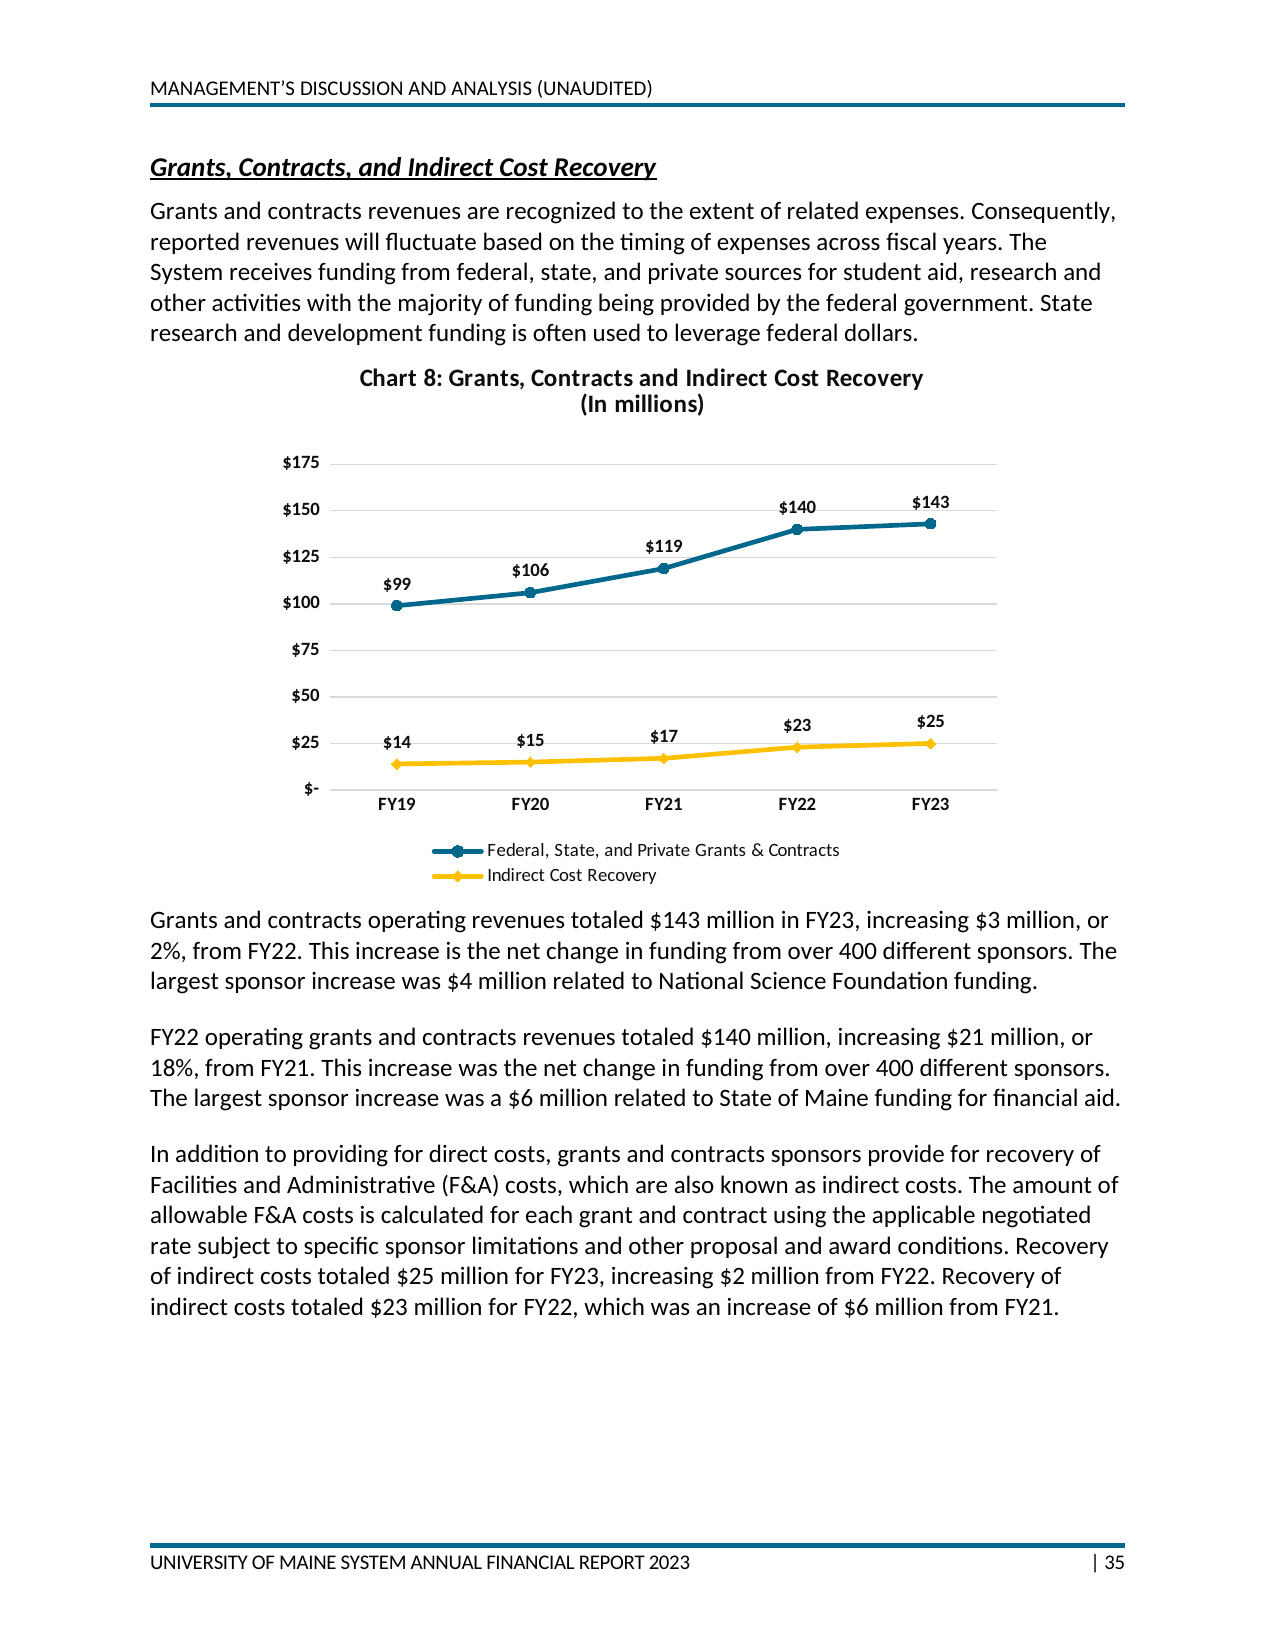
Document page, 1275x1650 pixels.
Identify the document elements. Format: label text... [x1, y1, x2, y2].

text Grants and contracts revenues are recognized to the extent of related expenses. Consequently, reported revenues will fluctuate based on the timing of expenses across fiscal years. The System receives funding from federal, state, and private sources for student aid, research and other activities with the majority of funding being provided by the federal government. State research and development funding is often used to leverage federal dollars. [150, 196, 1125, 348]
text Grants and contracts operating revenues totaled $143 million in FY23, increasing $3 million, or 2%, from FY22. This increase is the net change in funding from over 400 different sponsors. The largest sponsor increase was $4 million related to National Science Foundation funding. [150, 904, 1125, 996]
text FY22 operating grants and contracts revenues totaled $140 million, increasing $21 million, or 18%, from FY21. This increase was the net change in funding from over 400 different sponsors. The largest sponsor increase was a $6 million related to State of Maine funding for financial aid. [150, 1021, 1125, 1113]
text Grants, Contracts, and Indirect Cost Recovery [150, 150, 1125, 183]
text In addition to providing for direct costs, grants and contracts sponsors provide for recovery of Facilities and Administrative (F&A) costs, which are also known as indirect costs. The amount of allowable F&A costs is calculated for each grant and contract using the applicable negotiated rate subject to specific sponsor limitations and other proposal and award conditions. Recovery of indirect costs totaled $25 million for FY23, increasing $2 million from FY22. Recovery of indirect costs totaled $23 million for FY22, which was an increase of $6 million from FY21. [150, 1138, 1125, 1321]
